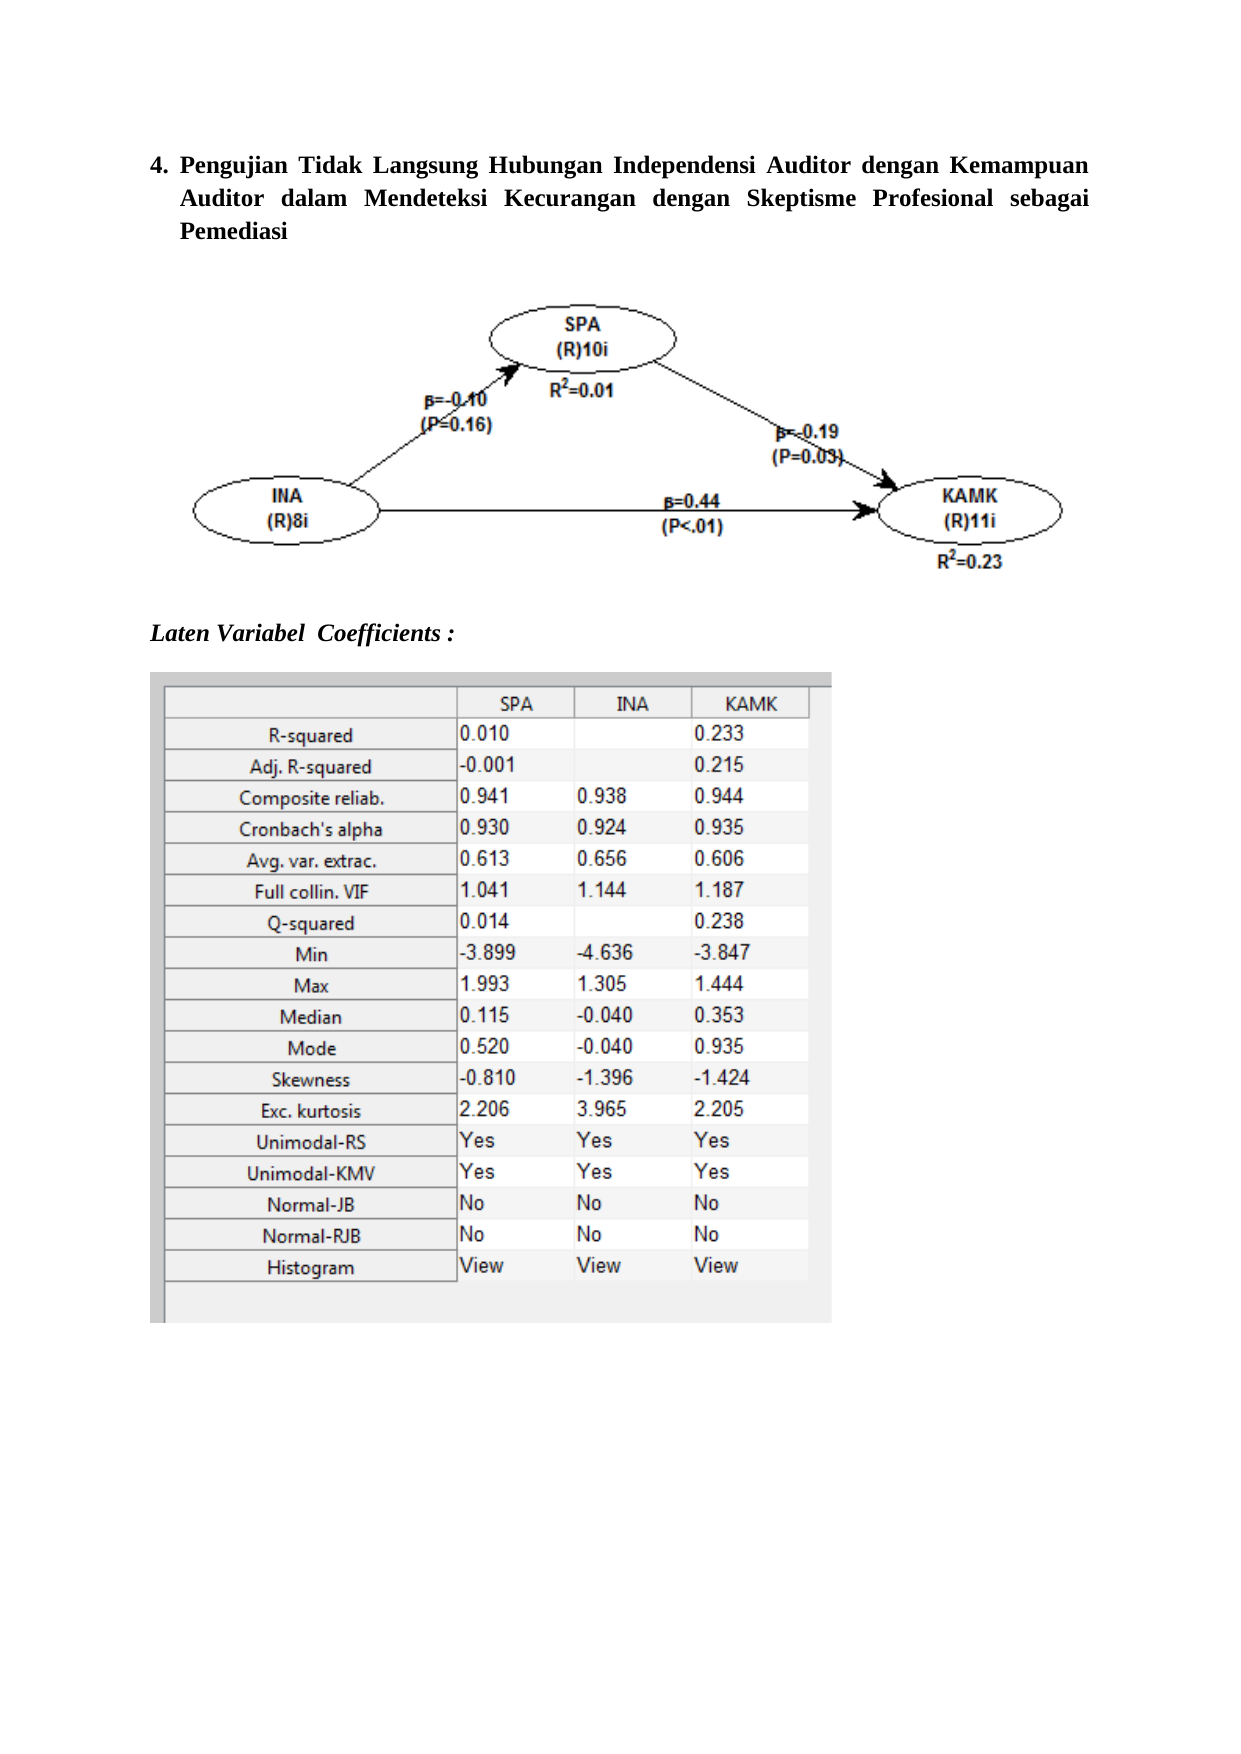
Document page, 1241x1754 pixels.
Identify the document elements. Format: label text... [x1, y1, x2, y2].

picture [150, 672, 832, 1323]
text Laten Variabel Coefficients : [150, 618, 1090, 647]
picture [150, 270, 1101, 594]
list Pengujian Tidak Langsung Hubungan Independensi Auditor dengan Kemampuan Auditor dalam Mendeteksi Kecurangan dengan Skeptisme Profesional sebagai Pemediasi [150, 150, 1090, 245]
